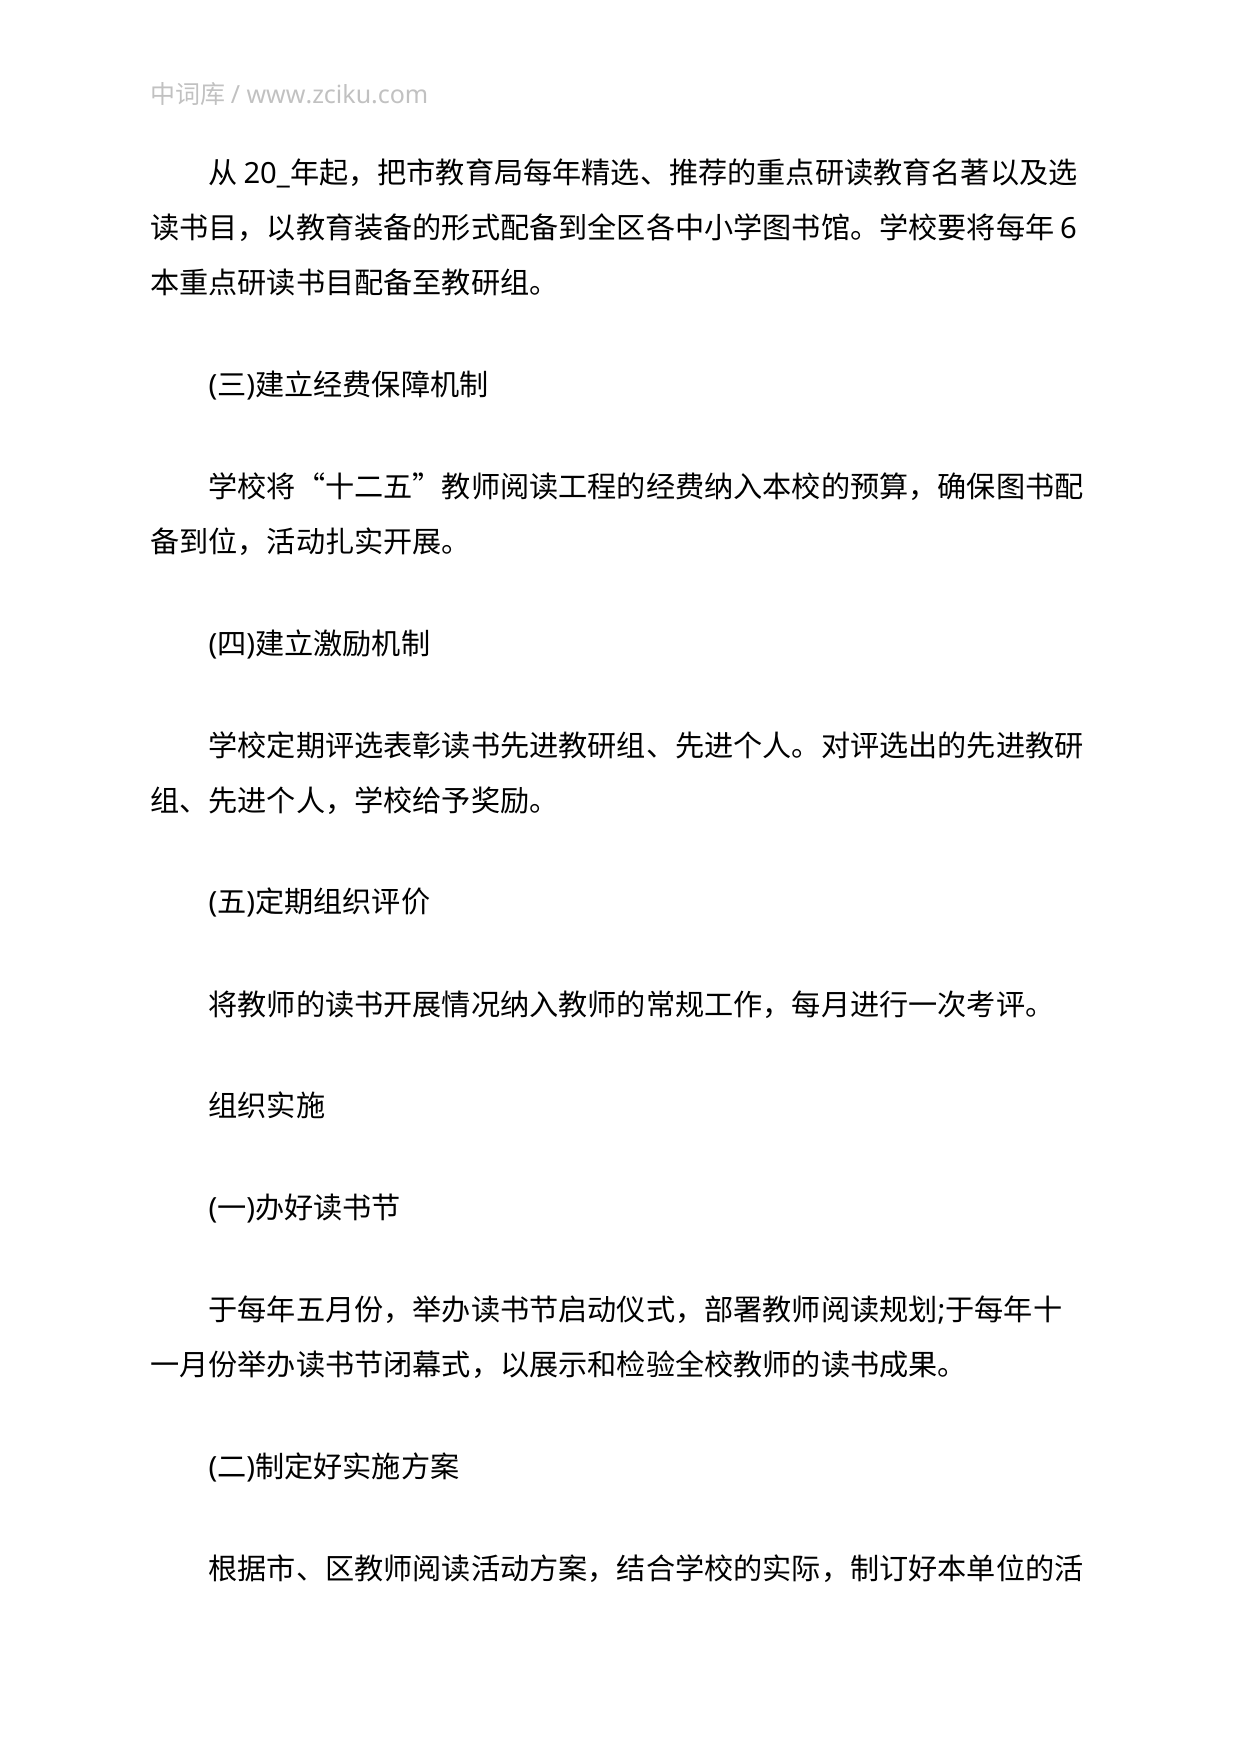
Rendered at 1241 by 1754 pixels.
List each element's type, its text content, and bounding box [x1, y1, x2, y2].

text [150, 1545, 1090, 1588]
text 将教师的读书开展情况纳入教师的常规工作，每月进行一次考评。 [150, 981, 1090, 1023]
text (三)建立经费保障机制 [150, 362, 1090, 404]
text 组织实施 [150, 1083, 1090, 1125]
text (二)制定好实施方案 [150, 1443, 1090, 1486]
text (四)建立激励机制 [150, 620, 1090, 663]
text 学校定期评选表彰读书先进教研组、先进个人。对评选出的先进教研组、先进个人，学校给予奖励。 [150, 722, 1090, 819]
text (一)办好读书节 [150, 1184, 1090, 1227]
text 从20_年起，把市教育局每年精选、推荐的重点研读教育名著以及选读书目，以教育装备的形式配备到全区各中小学图书馆。学校要将每年6本重点研读书目配备至教研组。 [150, 150, 1090, 302]
text 学校将“十二五”教师阅读工程的经费纳入本校的预算，确保图书配备到位，活动扎实开展。 [150, 464, 1090, 561]
text (五)定期组织评价 [150, 879, 1090, 921]
text 于每年五月份，举办读书节启动仪式，部署教师阅读规划;于每年十一月份举办读书节闭幕式，以展示和检验全校教师的读书成果。 [150, 1287, 1090, 1384]
